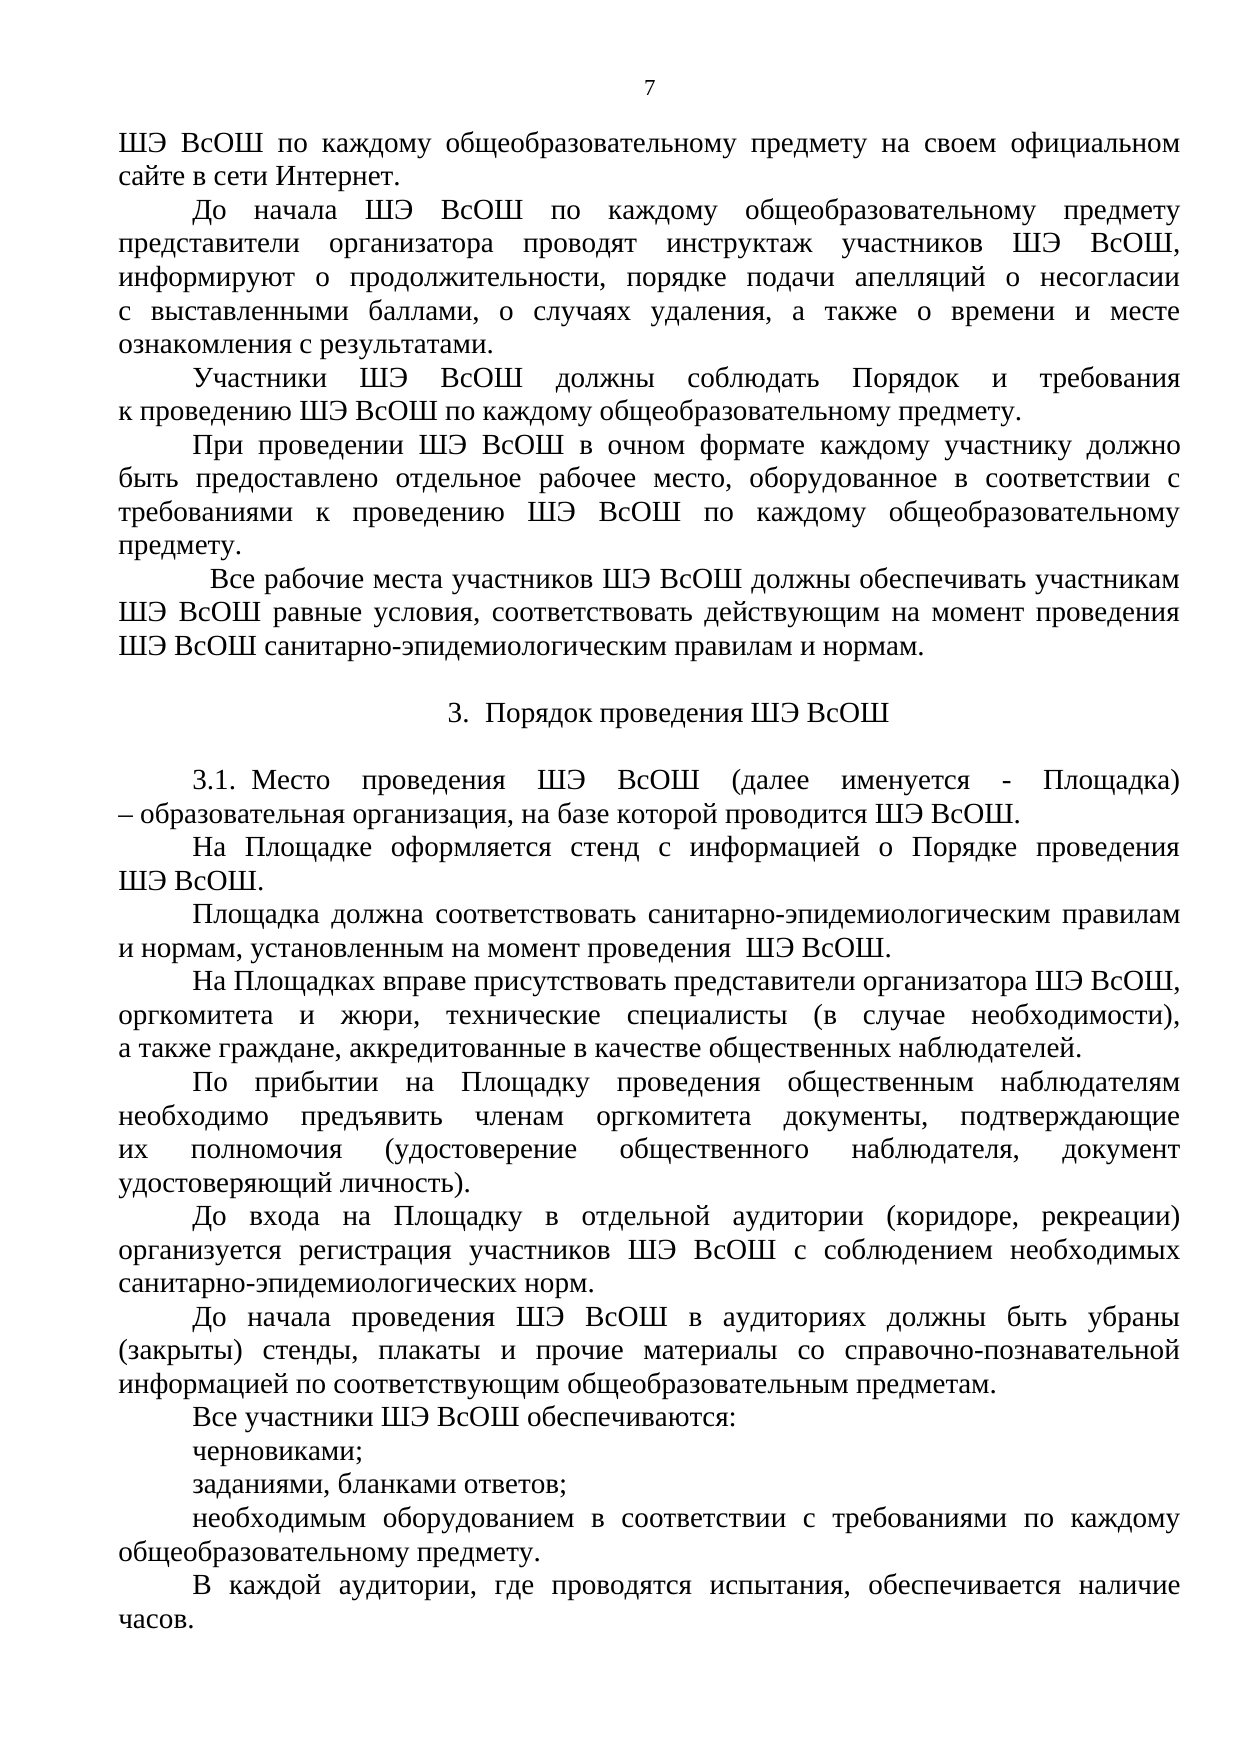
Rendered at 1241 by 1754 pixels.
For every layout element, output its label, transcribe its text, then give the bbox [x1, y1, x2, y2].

text 3.1. Место проведения ШЭ ВсОШ (далее именуется - Площадка) – образовательная организация, на базе которой проводится ШЭ ВсОШ. [118, 762, 1181, 829]
text Участники ШЭ ВсОШ должны соблюдать Порядок и требования к проведению ШЭ ВсОШ по каждому общеобразовательному предмету. [118, 360, 1181, 427]
text необходимым оборудованием в соответствии с требованиями по каждому общеобразовательному предмету. [118, 1500, 1181, 1567]
text Все рабочие места участников ШЭ ВсОШ должны обеспечивать участникам ШЭ ВсОШ равные условия, соответствовать действующим на момент проведения ШЭ ВсОШ санитарно-эпидемиологическим правилам и нормам. [118, 561, 1181, 662]
text Площадка должна соответствовать санитарно-эпидемиологическим правилам и нормам, установленным на момент проведения ШЭ ВсОШ. [118, 896, 1181, 963]
text До начала проведения ШЭ ВсОШ в аудиториях должны быть убраны (закрыты) стенды, плакаты и прочие материалы со справочно-познавательной информацией по соответствующим общеобразовательным предметам. [118, 1299, 1181, 1399]
text По прибытии на Площадку проведения общественным наблюдателям необходимо предъявить членам оргкомитета документы, подтверждающие их полномочия (удостоверение общественного наблюдателя, документ удостоверяющий личность). [118, 1064, 1181, 1198]
text черновиками; [118, 1433, 1181, 1467]
text На Площадке оформляется стенд с информацией о Порядке проведения ШЭ ВсОШ. [118, 829, 1181, 896]
text При проведении ШЭ ВсОШ в очном формате каждому участнику должно быть предоставлено отдельное рабочее место, оборудованное в соответствии с требованиями к проведению ШЭ ВсОШ по каждому общеобразовательному предмету. [118, 427, 1181, 561]
list Порядок проведения ШЭ ВсОШ [156, 695, 1181, 729]
text До начала ШЭ ВсОШ по каждому общеобразовательному предмету представители организатора проводят инструктаж участников ШЭ ВсОШ, информируют о продолжительности, порядке подачи апелляций о несогласии с выставленными баллами, о случаях удаления, а также о времени и месте ознакомления с результатами. [118, 192, 1181, 360]
text В каждой аудитории, где проводятся испытания, обеспечивается наличие часов. [118, 1567, 1181, 1634]
text заданиями, бланками ответов; [118, 1467, 1181, 1500]
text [118, 125, 1181, 192]
text До входа на Площадку в отдельной аудитории (коридоре, рекреации) организуется регистрация участников ШЭ ВсОШ с соблюдением необходимых санитарно-эпидемиологических норм. [118, 1198, 1181, 1299]
text На Площадках вправе присутствовать представители организатора ШЭ ВсОШ, оргкомитета и жюри, технические специалисты (в случае необходимости), а также граждане, аккредитованные в качестве общественных наблюдателей. [118, 963, 1181, 1064]
text Все участники ШЭ ВсОШ обеспечиваются: [118, 1399, 1181, 1433]
